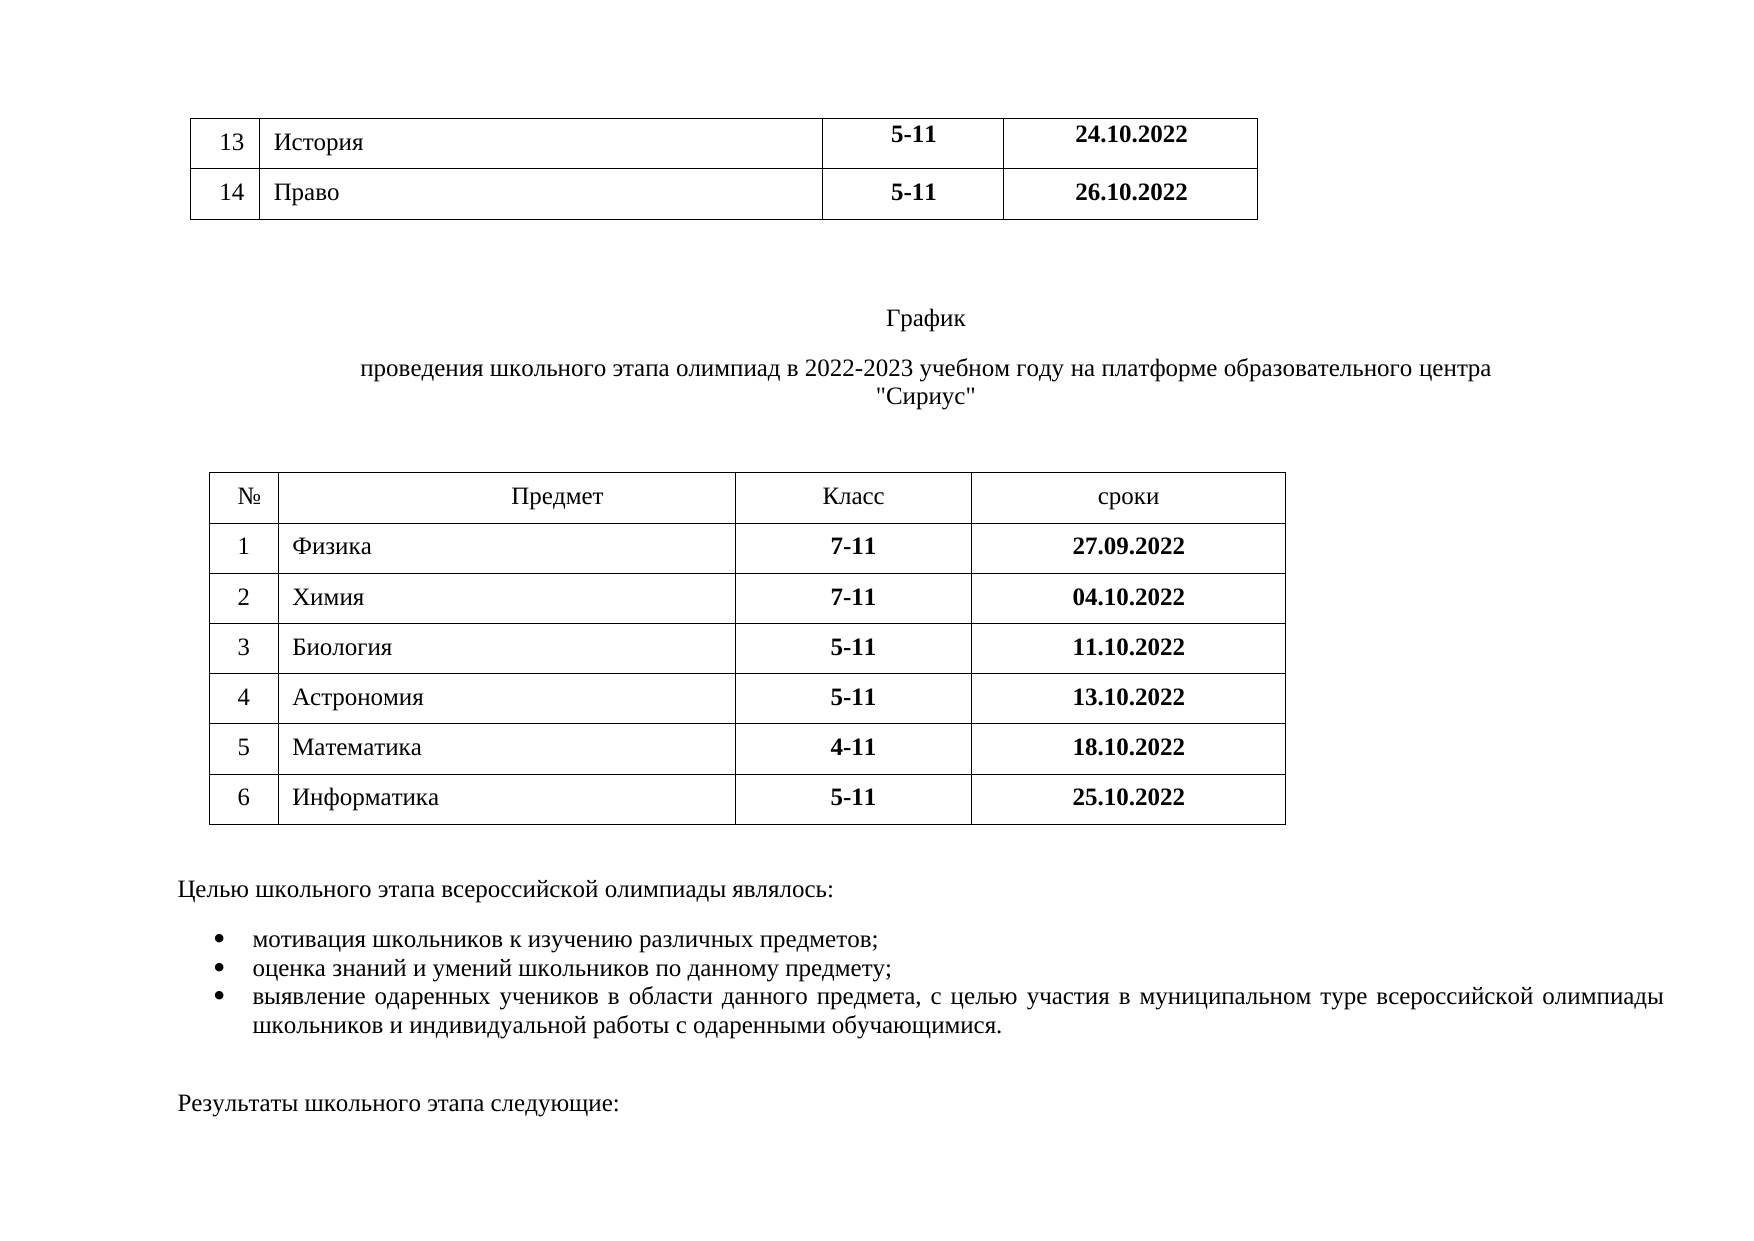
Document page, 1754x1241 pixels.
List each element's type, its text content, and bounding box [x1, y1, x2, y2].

table_cell 5-11 [823, 119, 1003, 168]
table_cell 27.09.2022 [972, 524, 1285, 573]
table_cell 13.10.2022 [972, 674, 1285, 723]
table_cell Биология [279, 624, 735, 673]
table_cell 2 [210, 574, 278, 623]
table_cell 13 [191, 119, 259, 168]
table_cell Астрономия [279, 674, 735, 723]
table_cell 04.10.2022 [972, 574, 1285, 623]
table_cell Физика [279, 524, 735, 573]
table_cell 3 [210, 624, 278, 673]
table_cell 26.10.2022 [1004, 169, 1257, 218]
table_cell 5-11 [823, 169, 1003, 218]
table_cell 25.10.2022 [972, 775, 1285, 824]
table_cell 6 [210, 775, 278, 824]
table_cell 5-11 [736, 674, 971, 723]
table_cell 7-11 [736, 524, 971, 573]
text Целью школьного этапа всероссийской олимпиады являлось: [177, 874, 1665, 903]
table_cell 4-11 [736, 724, 971, 773]
text проведения школьного этапа олимпиад в 2022-2023 учебном году на платформе образовательного центра "Сириус" [351, 353, 1500, 410]
text Результаты школьного этапа следующие: [177, 1088, 1665, 1117]
table_cell 11.10.2022 [972, 624, 1285, 673]
table_cell Право [260, 169, 822, 218]
table_cell Математика [279, 724, 735, 773]
text График [219, 303, 1632, 332]
table_cell 7-11 [736, 574, 971, 623]
table_cell Химия [279, 574, 735, 623]
table_cell 5 [210, 724, 278, 773]
table_cell 14 [191, 169, 259, 218]
table_cell 5-11 [736, 775, 971, 824]
table_cell 1 [210, 524, 278, 573]
table_cell 24.10.2022 [1004, 119, 1257, 168]
table_cell 5-11 [736, 624, 971, 673]
table_header № [210, 473, 278, 522]
table_cell 4 [210, 674, 278, 723]
list оценка знаний и умений школьников по данному предмету; [215, 953, 1665, 981]
table_header сроки [972, 473, 1285, 522]
table_header Предмет [279, 473, 735, 522]
table_header Класс [736, 473, 971, 522]
list мотивация школьников к изучению различных предметов; [215, 924, 1665, 953]
table_cell История [260, 119, 822, 168]
table_cell 18.10.2022 [972, 724, 1285, 773]
table_cell Информатика [279, 775, 735, 824]
list выявление одаренных учеников в области данного предмета, с целью участия в муниципальном туре всероссийской олимпиады школьников и индивидуальной работы с одаренными обучающимися. [215, 981, 1665, 1039]
